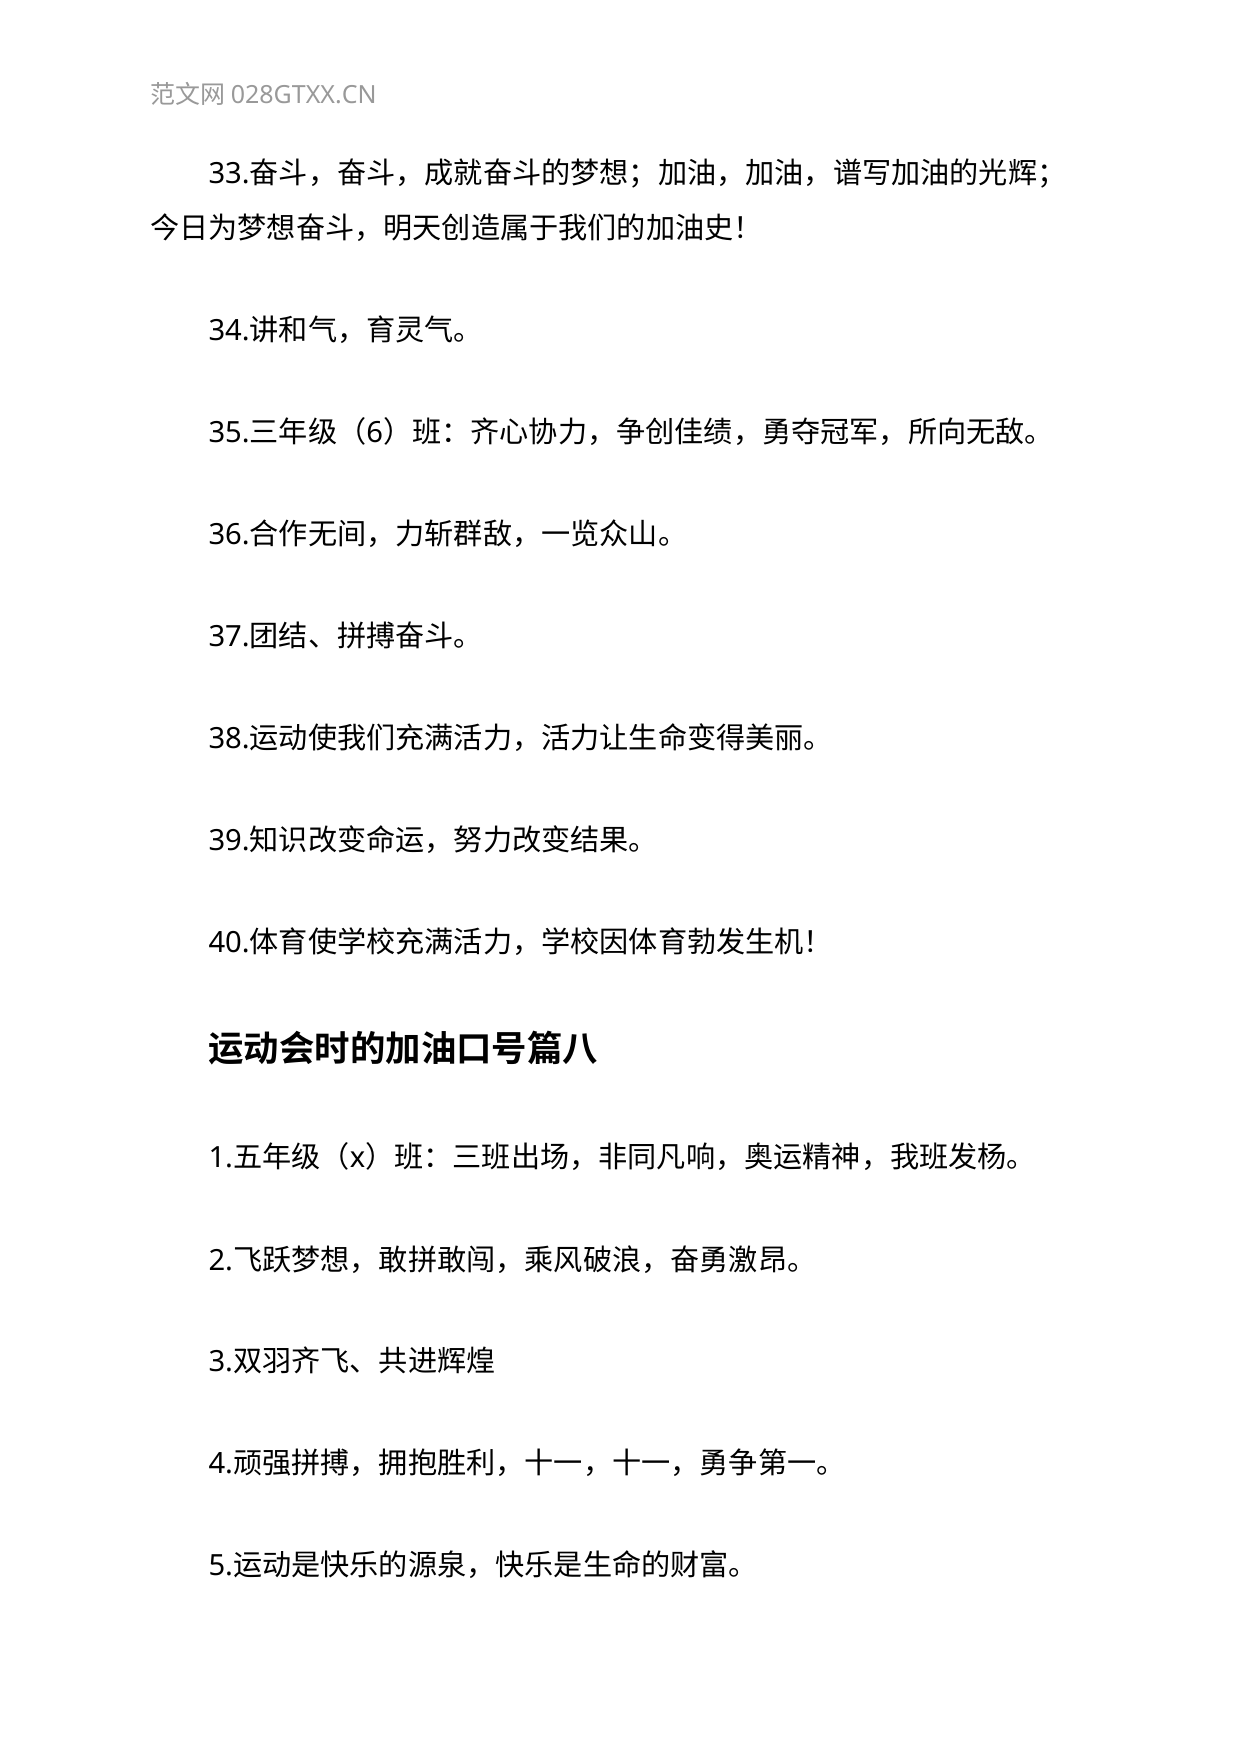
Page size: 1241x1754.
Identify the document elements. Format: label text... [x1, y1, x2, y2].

text 36.合作无间，力斩群敌，一览众山。 [150, 511, 1090, 553]
text 40.体育使学校充满活力，学校因体育勃发生机！ [150, 919, 1090, 961]
text 运动会时的加油口号篇八 [150, 1021, 1090, 1072]
text 2.飞跃梦想，敢拼敢闯，乘风破浪，奋勇激昂。 [150, 1236, 1090, 1278]
text 37.团结、拼搏奋斗。 [150, 613, 1090, 655]
text 1.五年级（x）班：三班出场，非同凡响，奥运精神，我班发杨。 [150, 1134, 1090, 1176]
text 39.知识改变命运，努力改变结果。 [150, 817, 1090, 859]
text 5.运动是快乐的源泉，快乐是生命的财富。 [150, 1542, 1090, 1584]
text 33.奋斗，奋斗，成就奋斗的梦想；加油，加油，谱写加油的光辉；今日为梦想奋斗，明天创造属于我们的加油史！ [150, 150, 1090, 247]
text 38.运动使我们充满活力，活力让生命变得美丽。 [150, 715, 1090, 757]
text 35.三年级（6）班：齐心协力，争创佳绩，勇夺冠军，所向无敌。 [150, 409, 1090, 451]
text 3.双羽齐飞、共进辉煌 [150, 1338, 1090, 1380]
text 4.顽强拼搏，拥抱胜利，十一，十一，勇争第一。 [150, 1440, 1090, 1482]
text 34.讲和气，育灵气。 [150, 307, 1090, 349]
